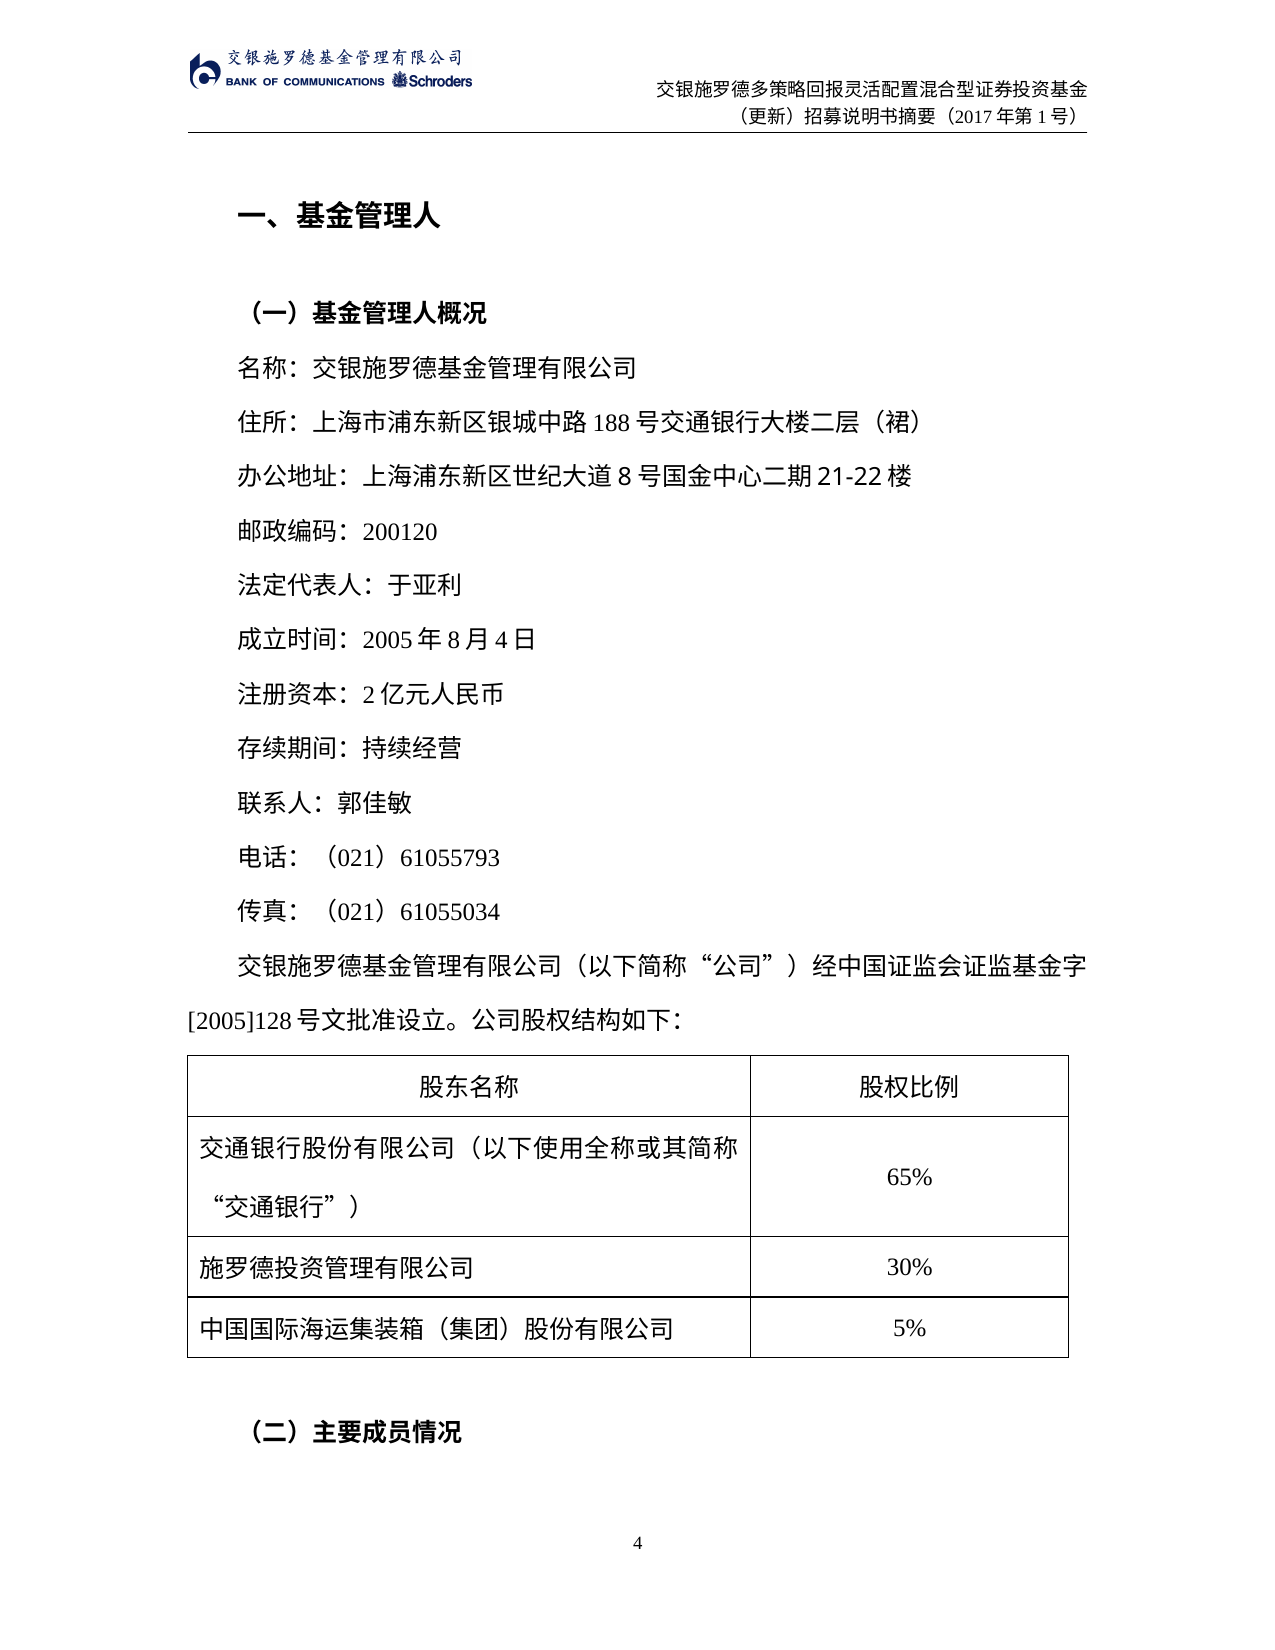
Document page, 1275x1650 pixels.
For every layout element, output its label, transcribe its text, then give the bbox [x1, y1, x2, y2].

table_cell 5% [751, 1298, 1068, 1357]
text （一）基金管理人概况 [187, 294, 1087, 330]
text 存续期间：持续经营 [187, 729, 1087, 765]
table_header 股权比例 [751, 1056, 1068, 1116]
table_cell 30% [751, 1237, 1068, 1296]
text 联系人：郭佳敏 [187, 783, 1087, 819]
text 成立时间：2005年8月4日 [187, 620, 1087, 656]
text 办公地址：上海浦东新区世纪大道8号国金中心二期21-22楼 [187, 457, 1087, 493]
text 法定代表人：于亚利 [187, 566, 1087, 602]
table_cell 交通银行股份有限公司（以下使用全称或其简称“交通银行”） [188, 1117, 750, 1236]
text 传真：（021）61055034 [187, 892, 1087, 928]
table_cell 中国国际海运集装箱（集团）股份有限公司 [188, 1298, 750, 1357]
text 交银施罗德基金管理有限公司（以下简称“公司”）经中国证监会证监基金字[2005]128号文批准设立。公司股权结构如下： [187, 946, 1087, 1037]
text 电话：（021）61055793 [187, 837, 1087, 874]
table_cell 65% [751, 1117, 1068, 1236]
text 一、基金管理人 [187, 184, 1106, 243]
text 住所：上海市浦东新区银城中路188号交通银行大楼二层（裙） [187, 402, 1087, 439]
text 注册资本：2亿元人民币 [187, 674, 1087, 711]
table_header 股东名称 [188, 1056, 750, 1116]
text 邮政编码：200120 [187, 511, 1087, 547]
text （二）主要成员情况 [187, 1401, 1087, 1461]
text 名称：交银施罗德基金管理有限公司 [187, 348, 1087, 384]
table_cell 施罗德投资管理有限公司 [188, 1237, 750, 1296]
picture [190, 49, 472, 89]
